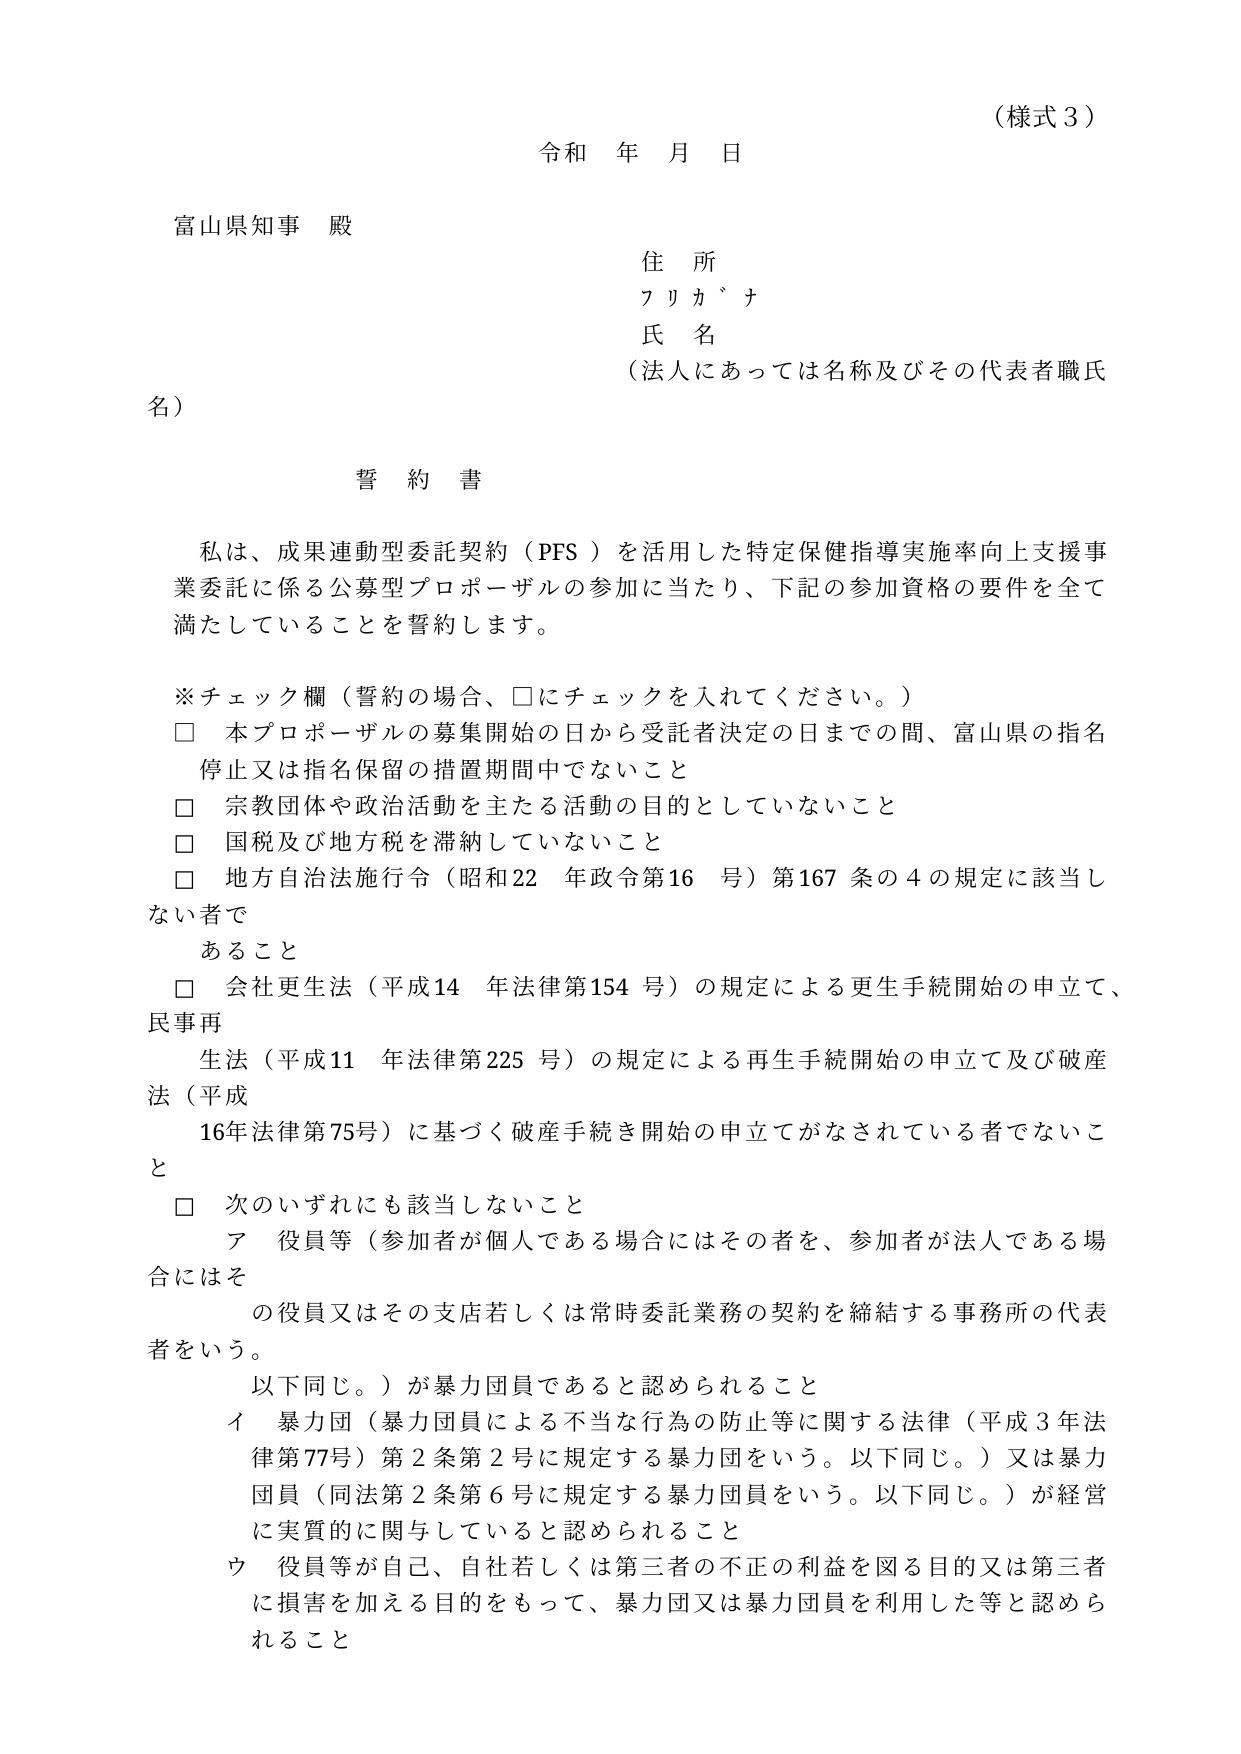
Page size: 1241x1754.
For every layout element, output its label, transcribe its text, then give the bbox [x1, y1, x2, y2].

text の役員又はその支店若しくは常時委託業務の契約を締結する事務所の代表者をいう。 [147, 1294, 1111, 1366]
text 以下同じ。）が暴力団員であると認められること [147, 1366, 1111, 1403]
text □ 国税及び地方税を滞納していないこと [147, 823, 1111, 859]
text 氏 名 [147, 315, 1111, 351]
text あること [147, 931, 1111, 968]
text ﾌﾘｶﾞﾅ [147, 279, 1111, 315]
text ※チェック欄（誓約の場合、□にチェックを入れてください。） [147, 678, 1111, 714]
text イ 暴力団（暴力団員による不当な行為の防止等に関する法律（平成３年法律第77号）第２条第２号に規定する暴力団をいう。以下同じ。）又は暴力団員（同法第２条第６号に規定する暴力団員をいう。以下同じ。）が経営に実質的に関与していると認められること [219, 1403, 1111, 1548]
text （様式３） [147, 98, 1111, 134]
text 生法（平成11 年法律第225 号）の規定による再生手続開始の申立て及び破産法（平成 [147, 1040, 1111, 1113]
text □ 会社更生法（平成14 年法律第154 号）の規定による更生手続開始の申立て、民事再 [147, 968, 1111, 1040]
text 私は、成果連動型委託契約（PFS）を活用した特定保健指導実施率向上支援事業委託に係る公募型プロポーザルの参加に当たり、下記の参加資格の要件を全て満たしていることを誓約します。 [159, 533, 1111, 641]
text □ 宗教団体や政治活動を主たる活動の目的としていないこと [147, 786, 1111, 823]
text 令和 年 月 日 [147, 134, 1111, 170]
text ウ 役員等が自己、自社若しくは第三者の不正の利益を図る目的又は第三者に損害を加える目的をもって、暴力団又は暴力団員を利用した等と認められること [147, 1548, 1111, 1656]
text 富山県知事 殿 [147, 206, 1111, 243]
text 誓 約 書 [147, 460, 1111, 496]
text □ 本プロポーザルの募集開始の日から受託者決定の日までの間、富山県の指名停止又は指名保留の措置期間中でないこと [147, 714, 1111, 786]
text □ 次のいずれにも該当しないこと [147, 1185, 1111, 1221]
text □ 地方自治法施行令（昭和22 年政令第16 号）第167 条の４の規定に該当しない者で [147, 859, 1111, 931]
text （法人にあっては名称及びその代表者職氏名） [147, 351, 1111, 424]
text 住 所 [147, 243, 1111, 279]
text ア 役員等（参加者が個人である場合にはその者を、参加者が法人である場合にはそ [147, 1221, 1111, 1294]
text 16年法律第75号）に基づく破産手続き開始の申立てがなされている者でないこと [147, 1113, 1111, 1185]
